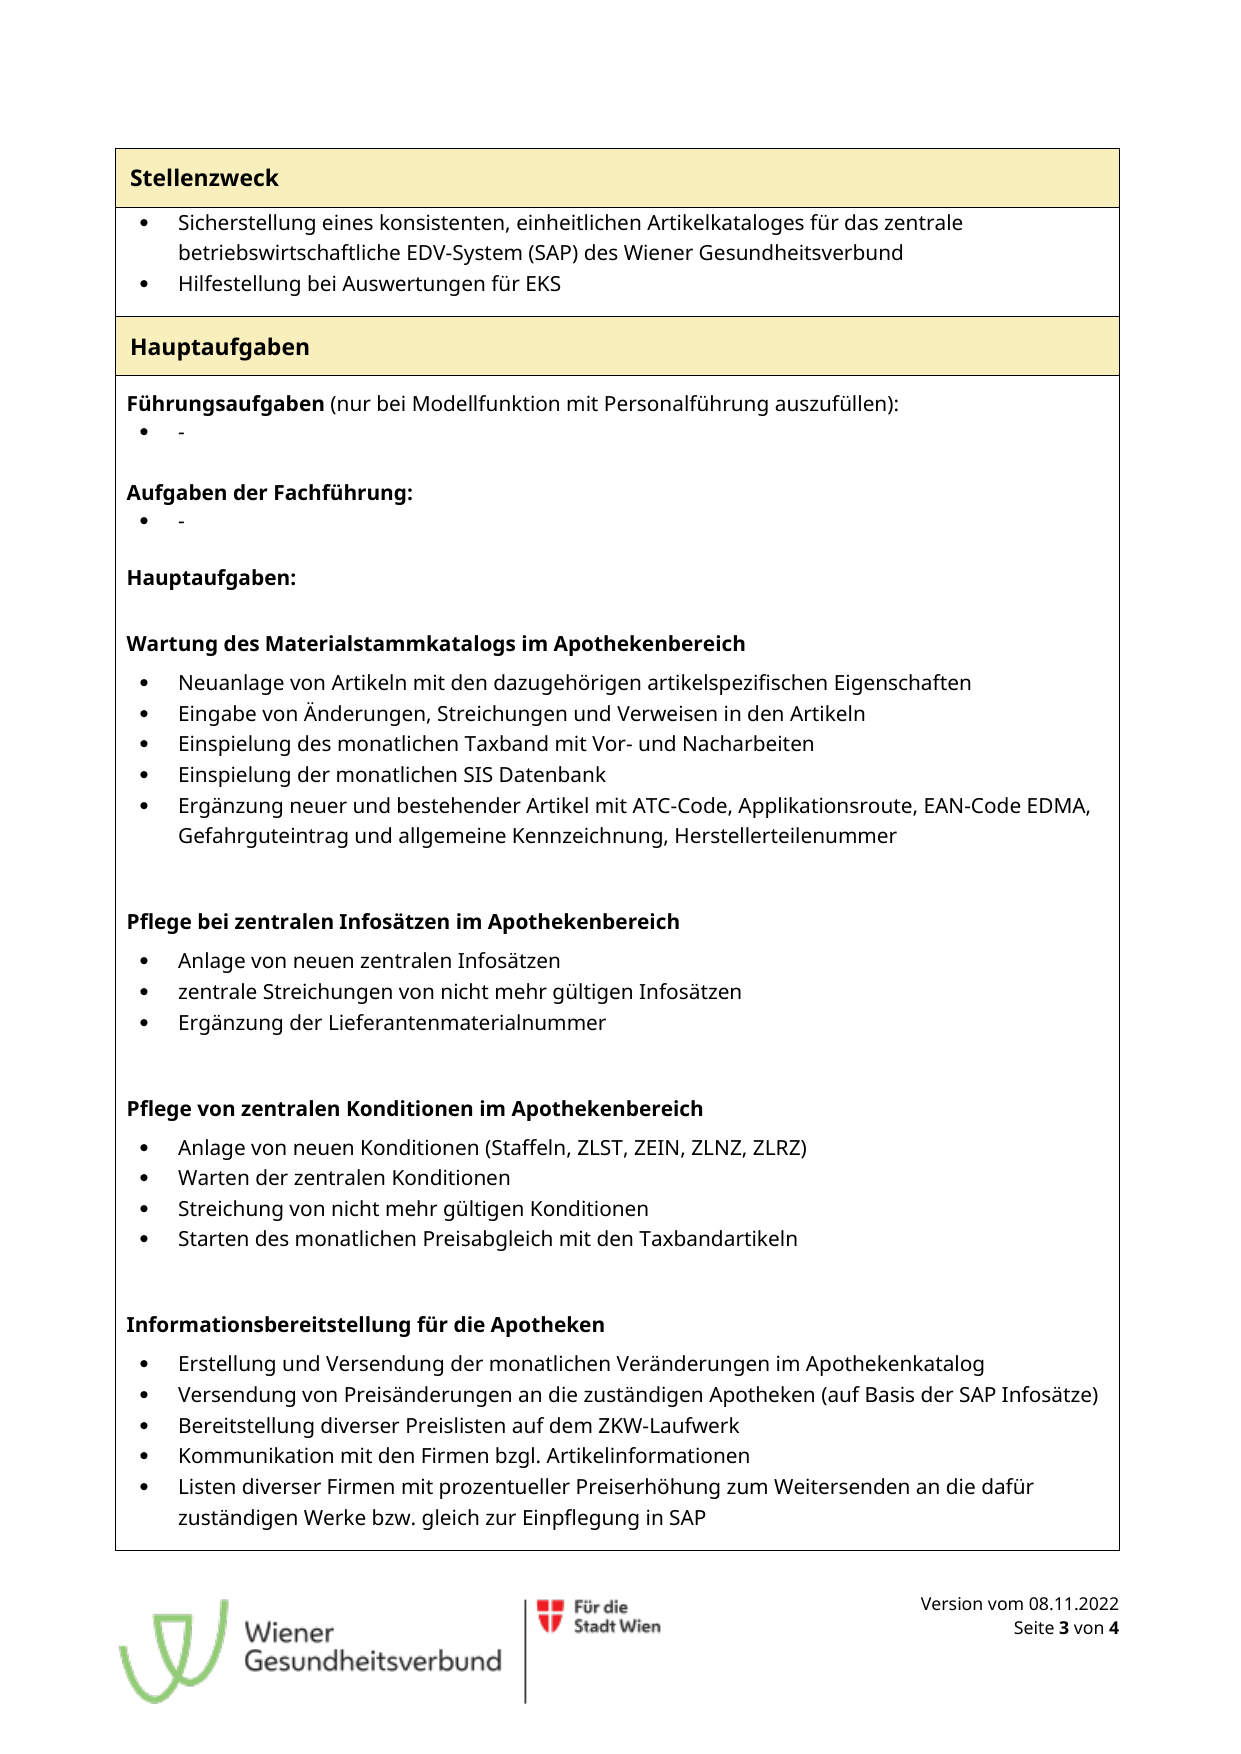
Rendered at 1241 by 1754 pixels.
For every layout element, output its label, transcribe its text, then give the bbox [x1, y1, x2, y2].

table_header Stellenzweck [116, 149, 1119, 207]
table_cell Sicherstellung eines konsistenten, einheitlichen Artikelkataloges für das zentrale betriebswirtschaftliche EDV-System (SAP) des Wiener Gesundheitsverbund Hilfestellung bei Auswertungen für EKS [116, 208, 1119, 316]
table_cell Hauptaufgaben [116, 317, 1119, 375]
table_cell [116, 376, 1119, 1549]
